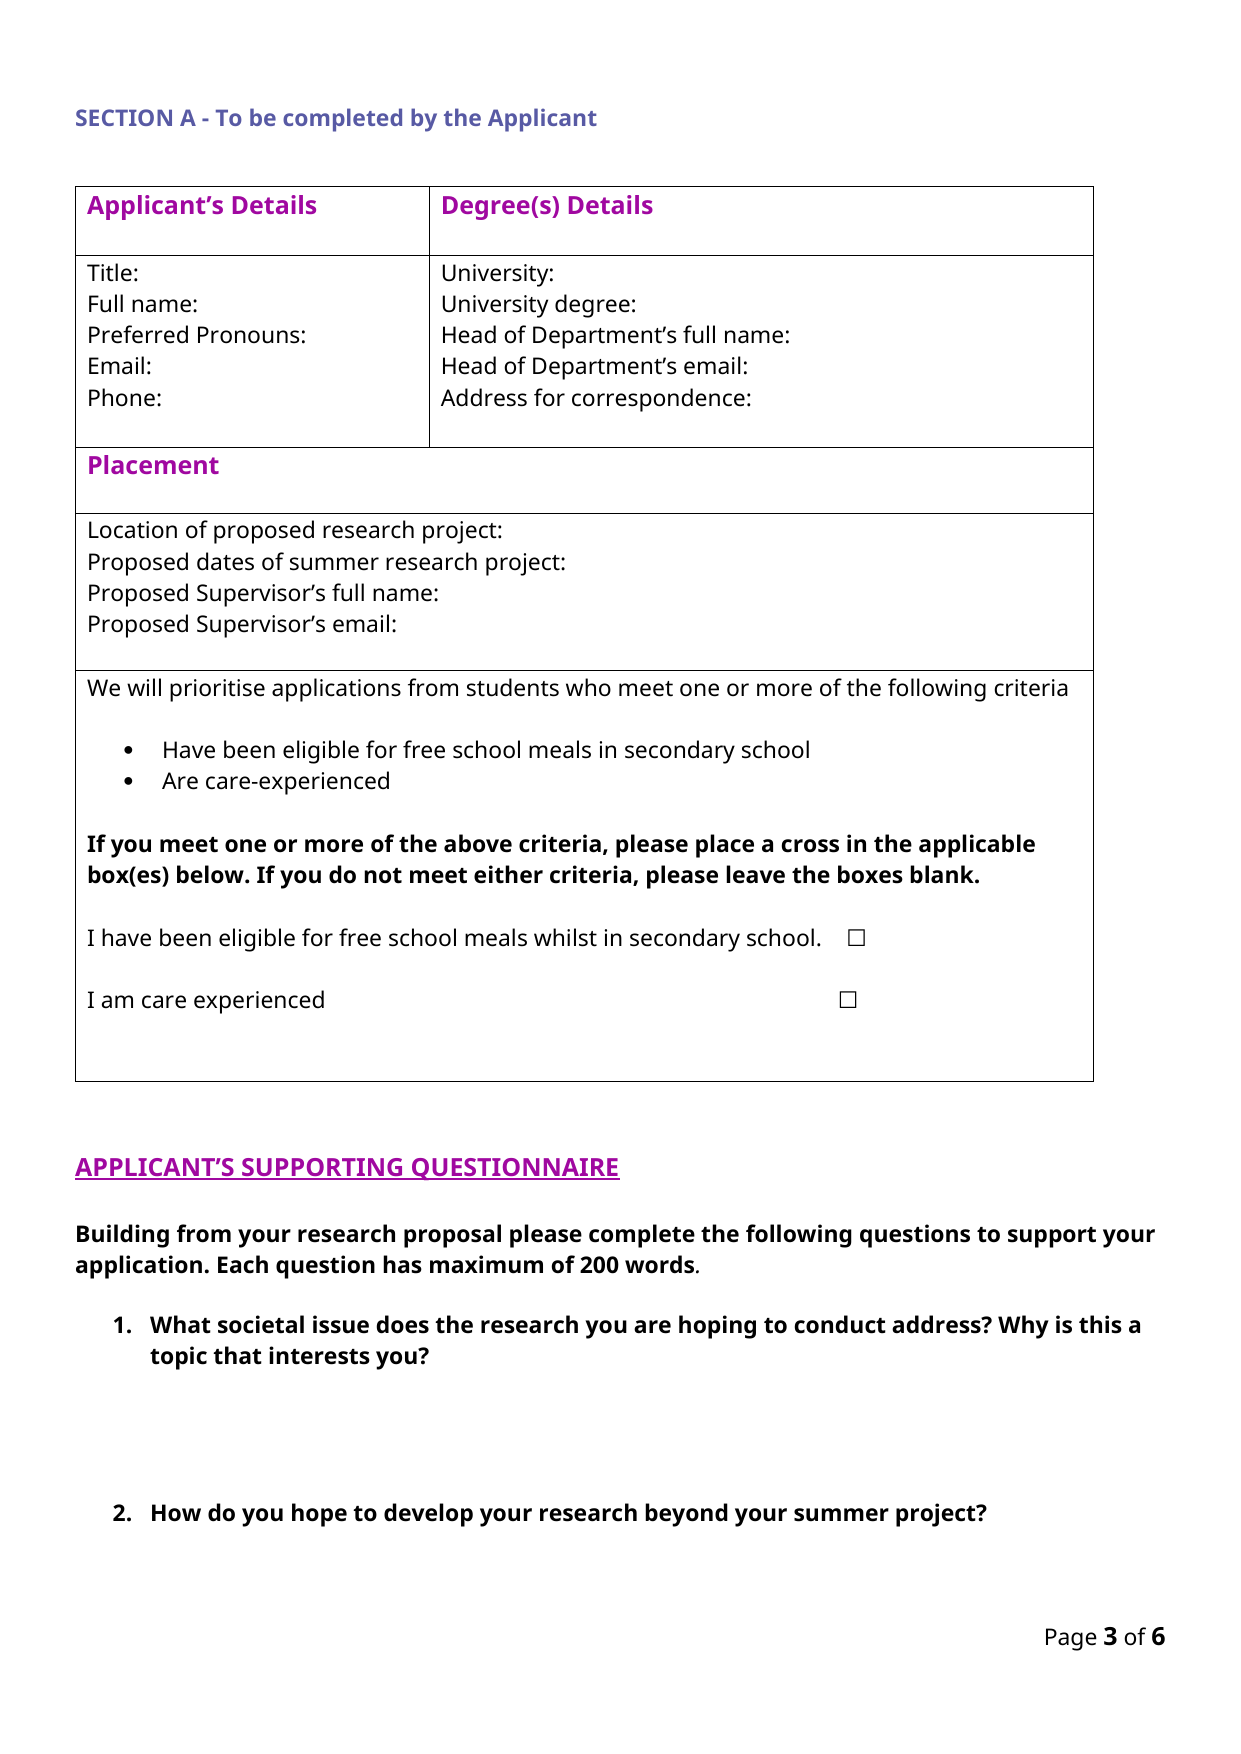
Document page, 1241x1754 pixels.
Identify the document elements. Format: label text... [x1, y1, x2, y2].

table_cell We will prioritise applications from students who meet one or more of the following criteria Have been eligible for free school meals in secondary school Are care-experienced If you meet one or more of the above criteria, please place a cross in the applicable box(es) below. If you do not meet either criteria, please leave the boxes blank. I have been eligible for free school meals whilst in secondary school. I am care experienced [76, 671, 1093, 1081]
text SECTION A - To be completed by the Applicant [75, 102, 1165, 133]
text Building from your research proposal please complete the following questions to support your application. Each question has maximum of 200 words. [75, 1218, 1165, 1309]
text APPLICANT’S SUPPORTING QUESTIONNAIRE [75, 1150, 1165, 1184]
list What societal issue does the research you are hoping to conduct address? Why is this a topic that interests you? [112, 1309, 1165, 1372]
table_header Applicant’s Details [76, 187, 429, 255]
table_header Degree(s) Details [430, 187, 1093, 255]
table_cell Placement [76, 448, 1093, 513]
table_cell Location of proposed research project: Proposed dates of summer research project: Proposed Supervisor’s full name: Proposed Supervisor’s email: [76, 514, 1093, 670]
table_cell Title: Full name: Preferred Pronouns: Email: Phone: [76, 256, 429, 447]
table_cell University: University degree: Head of Department’s full name: Head of Department’s email: Address for correspondence: [430, 256, 1093, 447]
list How do you hope to develop your research beyond your summer project? [112, 1497, 1165, 1528]
